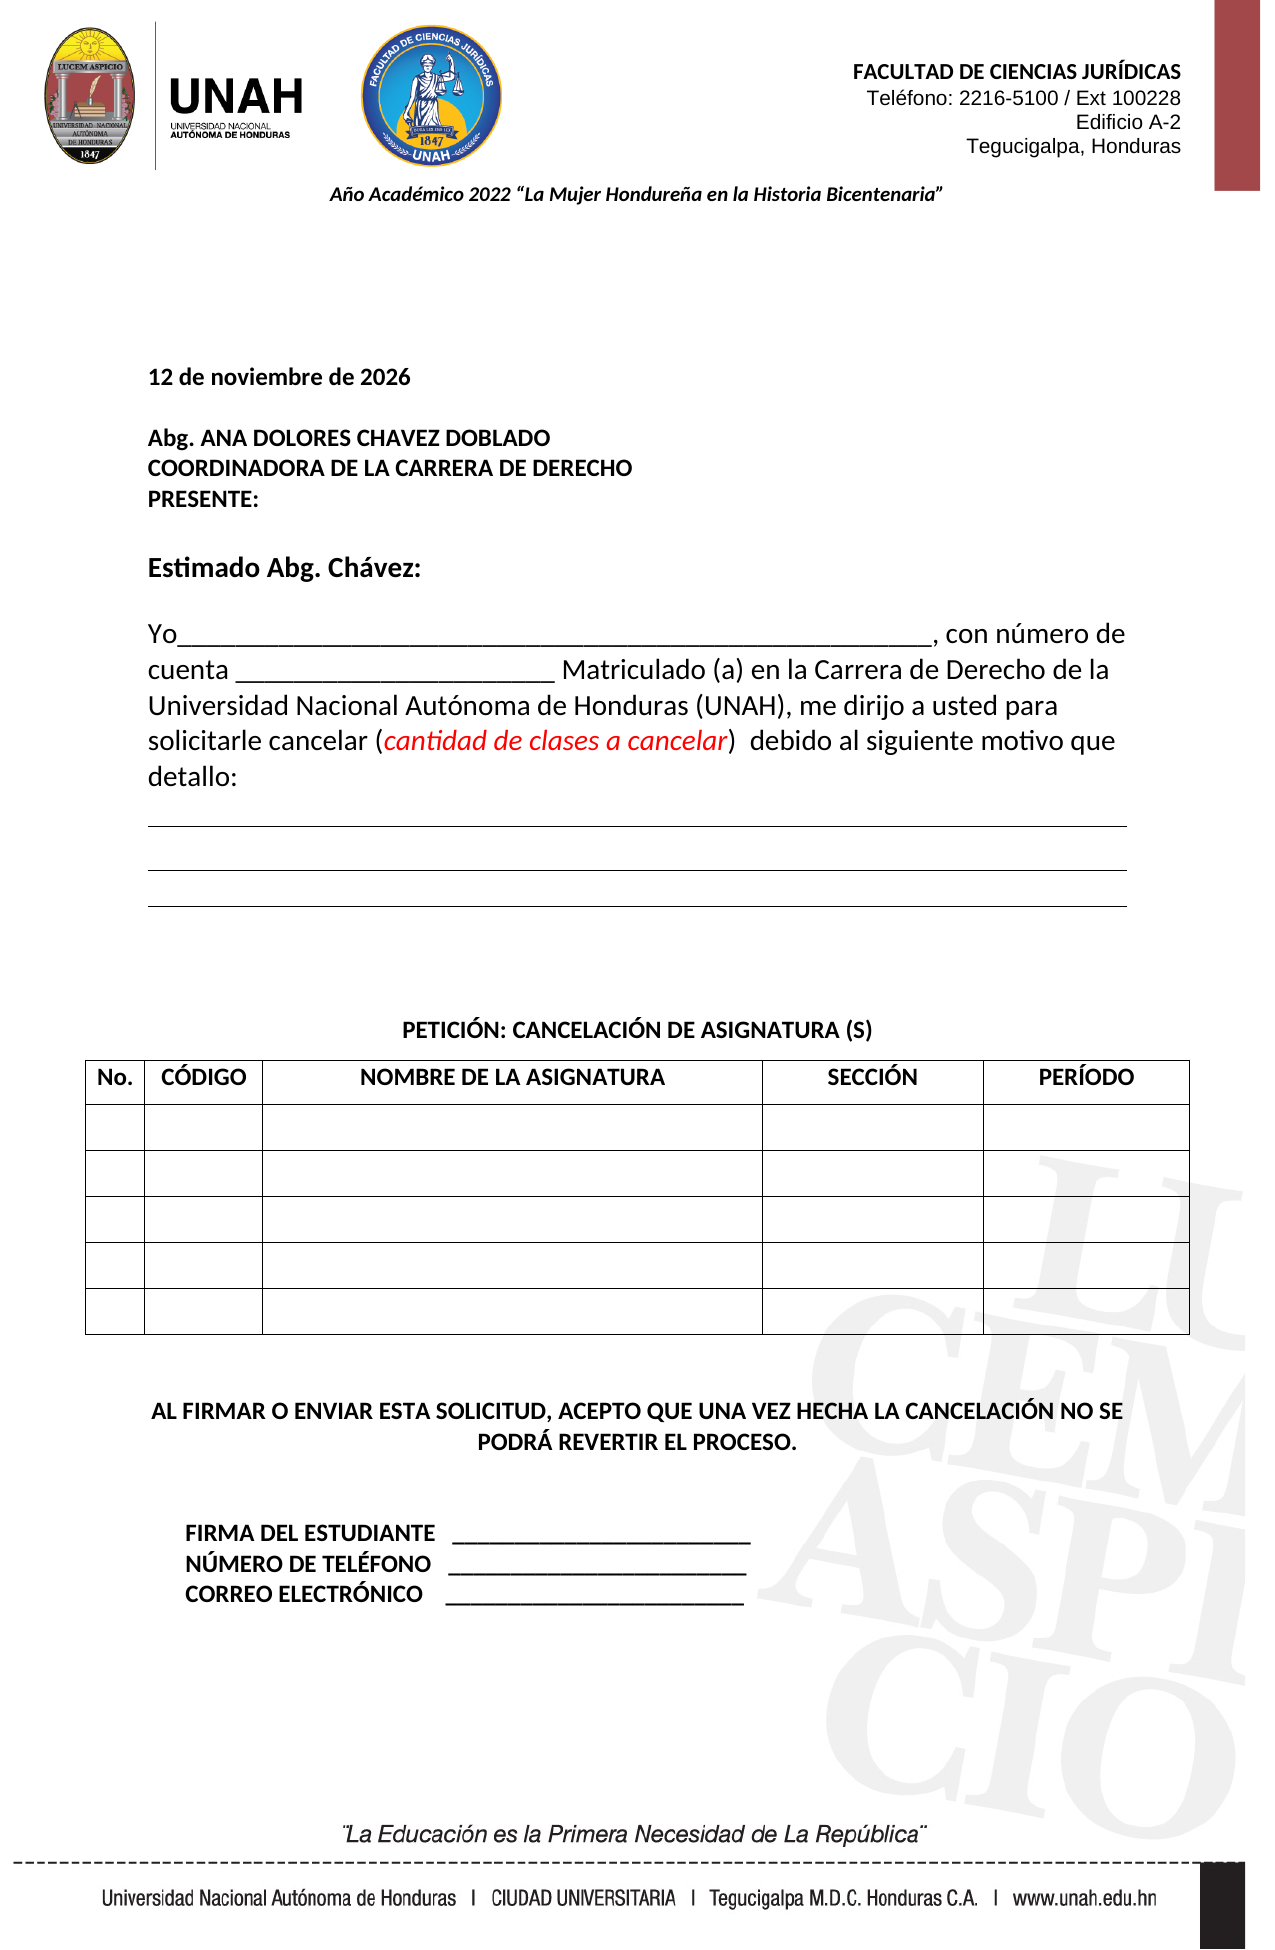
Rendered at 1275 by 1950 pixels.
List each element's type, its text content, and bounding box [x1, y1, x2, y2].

table_cell [984, 1289, 1189, 1333]
table_cell [86, 1289, 144, 1333]
text PRESENTE: [148, 483, 1127, 514]
table_cell [145, 1105, 262, 1150]
text Yo____________________________________________________, con número de cuenta ______________________ Matriculado (a) en la Carrera de Derecho de la Universidad Nacional Autónoma de Honduras (UNAH), me dirijo a usted para solicitarle cancelar (cantidad de clases a cancelar) debido al siguiente motivo que detallo: [148, 615, 1127, 793]
text 10 de octubre de 2022 [148, 361, 1127, 392]
table_cell [984, 1197, 1189, 1242]
text FIRMA DEL ESTUDIANTE ________________________ [185, 1518, 1127, 1548]
table_cell [763, 1105, 983, 1150]
table_header CÓDIGO [145, 1061, 262, 1104]
table_header No. [86, 1061, 144, 1104]
text CORREO ELECTRÓNICO ________________________ [185, 1579, 1127, 1609]
picture [22, 0, 1261, 191]
table_cell [263, 1289, 762, 1333]
table_cell [263, 1243, 762, 1288]
table_cell [145, 1243, 262, 1288]
text NÚMERO DE TELÉFONO ________________________ [185, 1548, 1127, 1579]
table_cell [263, 1105, 762, 1150]
table_cell [263, 1151, 762, 1196]
table_header PERÍODO [984, 1061, 1189, 1104]
table_cell [263, 1197, 762, 1242]
text Estimado Abg. Chávez: [148, 549, 1127, 585]
text COORDINADORA DE LA CARRERA DE DERECHO [148, 453, 1127, 483]
table_cell [86, 1151, 144, 1196]
table_cell [86, 1243, 144, 1288]
table_cell [86, 1197, 144, 1242]
text PETICIÓN: CANCELACIÓN DE ASIGNATURA (S) [148, 1014, 1127, 1044]
table_cell [984, 1151, 1189, 1196]
table_cell [763, 1289, 983, 1333]
picture [12, 1140, 1246, 1949]
table_cell [145, 1197, 262, 1242]
table_cell [145, 1151, 262, 1196]
table_cell [145, 1289, 262, 1333]
text Abg. ANA DOLORES CHAVEZ DOBLADO [148, 422, 1127, 453]
table_cell [984, 1243, 1189, 1288]
text AL FIRMAR O ENVIAR ESTA SOLICITUD, ACEPTO QUE UNA VEZ HECHA LA CANCELACIÓN NO SE PODRÁ REVERTIR EL PROCESO. [148, 1396, 1127, 1457]
table_cell [86, 1105, 144, 1150]
table_cell [984, 1105, 1189, 1150]
table_cell [763, 1197, 983, 1242]
table_header SECCIÓN [763, 1061, 983, 1104]
table_header NOMBRE DE LA ASIGNATURA [263, 1061, 762, 1104]
table_cell [763, 1151, 983, 1196]
table_cell [763, 1243, 983, 1288]
